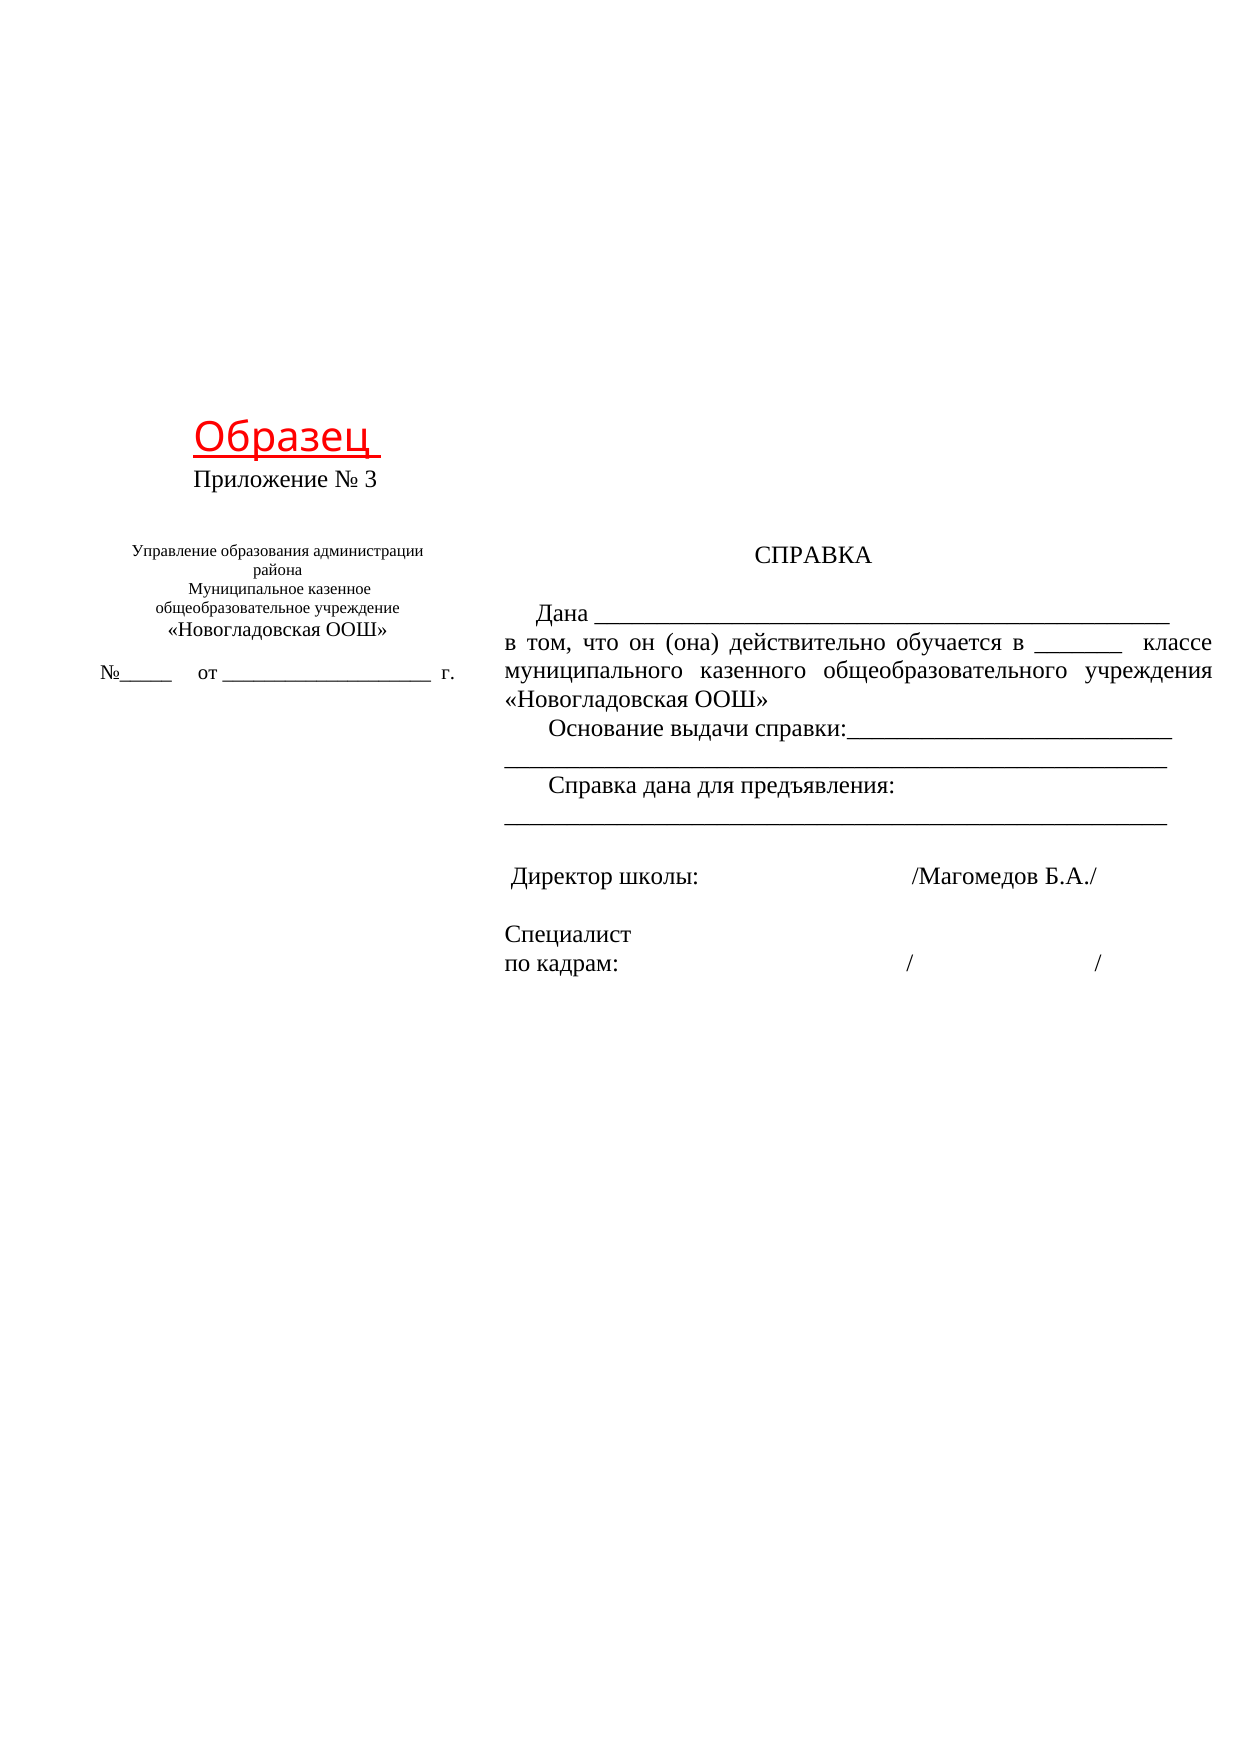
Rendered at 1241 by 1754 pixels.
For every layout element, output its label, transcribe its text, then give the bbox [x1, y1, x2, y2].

table_header СПРАВКА Дана ______________________________________________ в том, что он (она) действительно обучается в _______ классе муниципального казенного общеобразовательного учреждения «Новогладовская ООШ» Основание выдачи справки:__________________________ _____________________________________________________ Справка дана для предъявления: _____________________________________________________ Директор школы: /Магомедов Б.А./ Специалист по кадрам: / / [493, 540, 1224, 1008]
text Образец Приложение № 3 [193, 407, 1077, 492]
table_header Управление образования администрации района Муниципальное казенное общеобразовательное учреждение «Новогладовская ООШ» №_____ от ____________________ г. [62, 540, 493, 1008]
